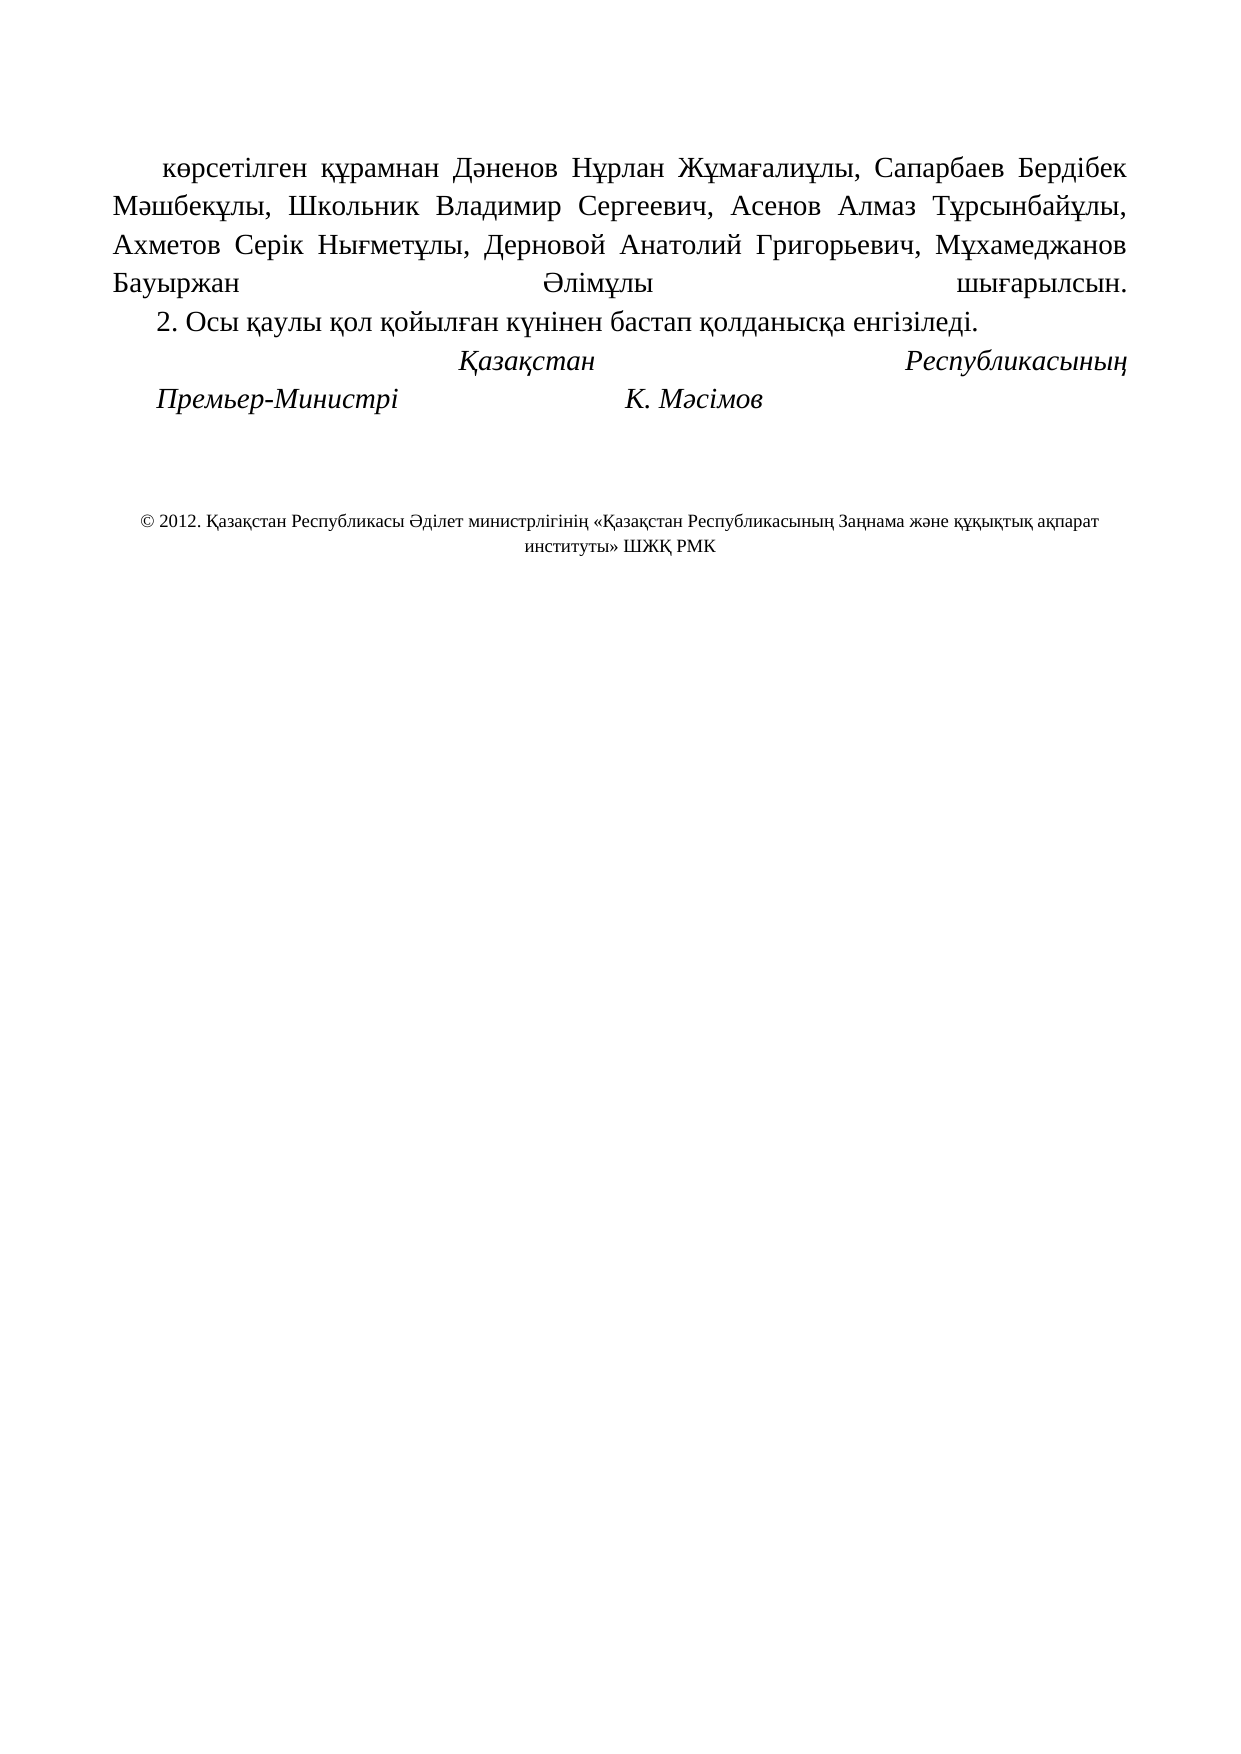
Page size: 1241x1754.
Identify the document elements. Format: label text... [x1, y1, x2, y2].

text © 2012. Қазақстан Республикасы Әділет министрлігінің «Қазақстан Республикасының Заңнама және құқықтық ақпарат институты» ШЖҚ РМК [112, 510, 1128, 557]
text Қазақстан Республикасының Премьер-Министрі К. Мәсімов [112, 343, 1128, 415]
text көрсетілген құрамнан Дәненов Нұрлан Жұмағалиұлы, Сапарбаев Бердібек Мәшбекұлы, Школьник Владимир Сергеевич, Асенов Алмаз Тұрсынбайұлы, Ахметов Серік Нығметұлы, Дерновой Анатолий Григорьевич, Мұхамеджанов Бауыржан Әлімұлы шығарылсын. 2. Осы қаулы қол қойылған күнінен бастап қолданысқа енгізіледі. [112, 150, 1128, 338]
